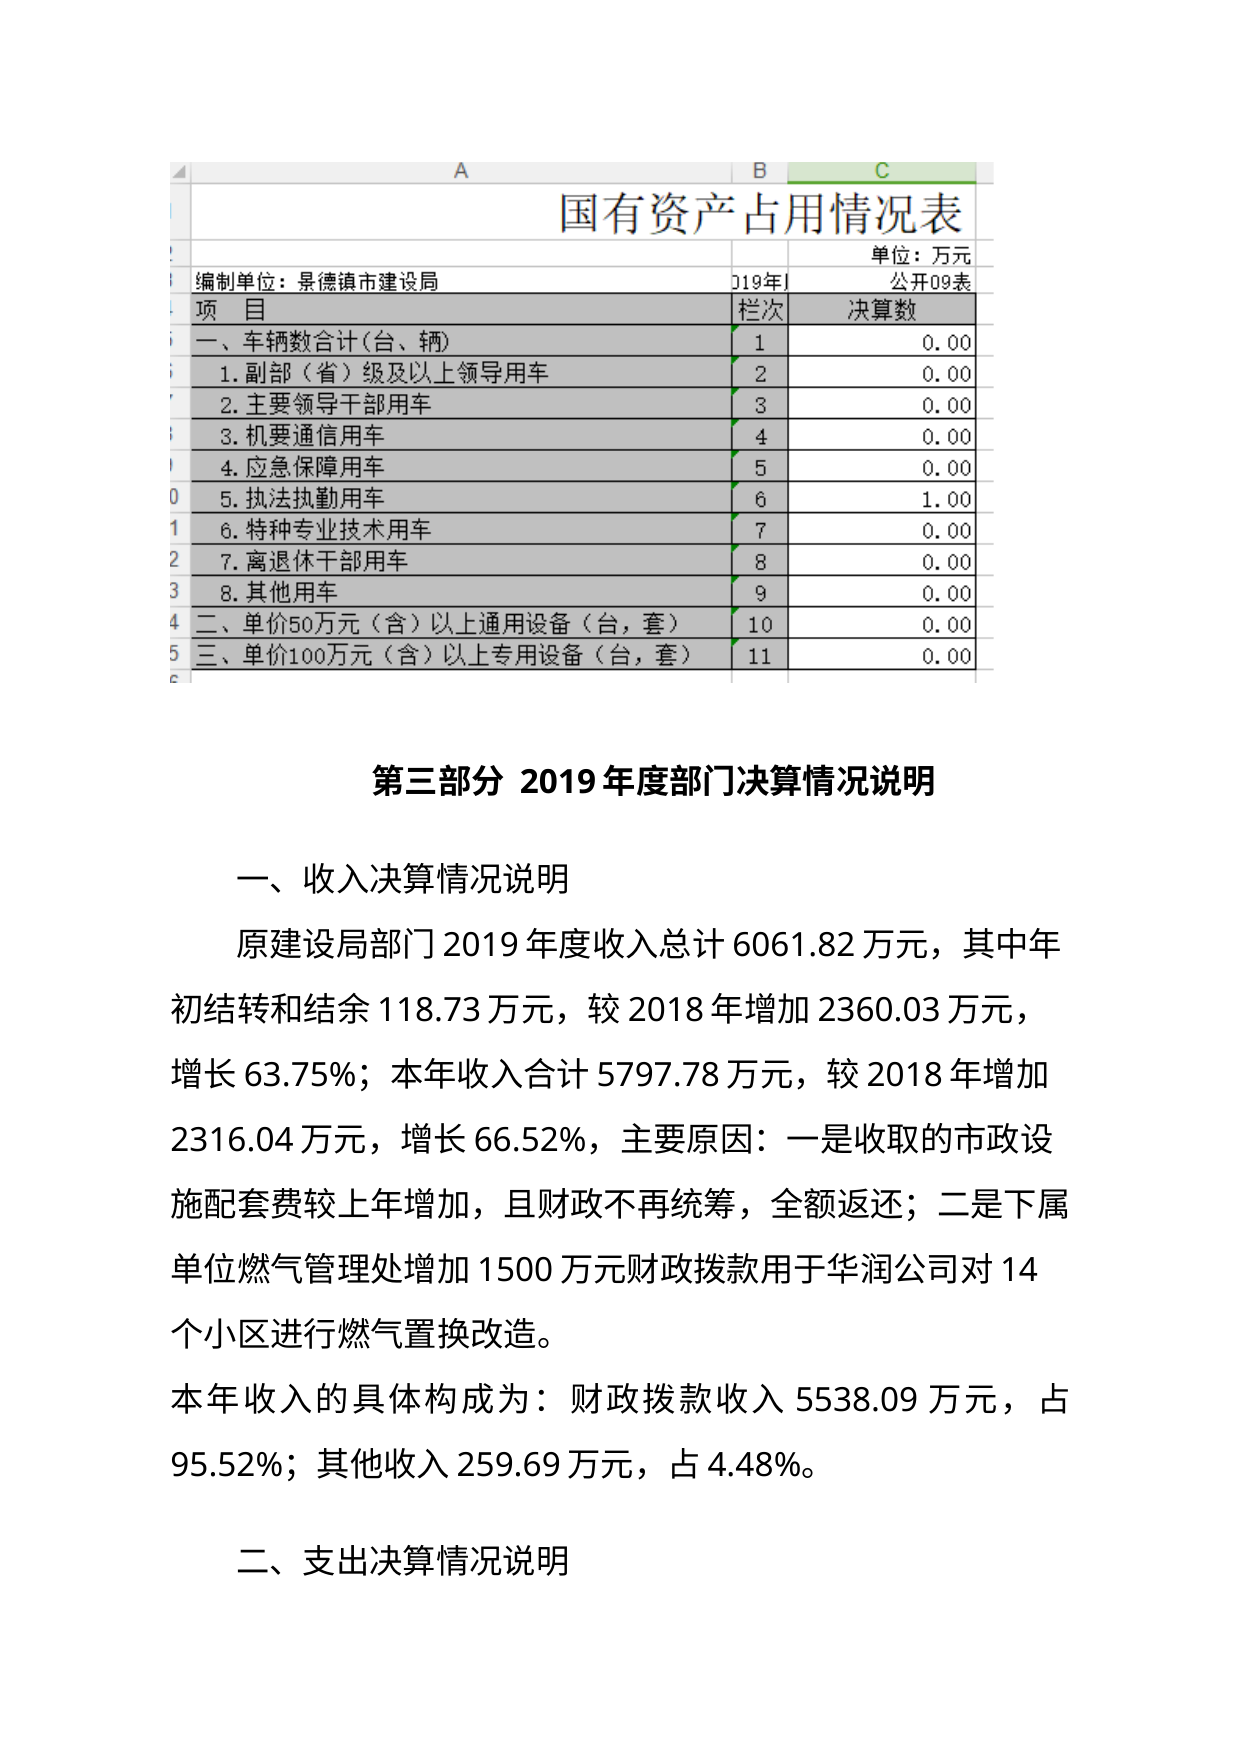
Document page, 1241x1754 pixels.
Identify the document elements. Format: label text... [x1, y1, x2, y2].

text 二、支出决算情况说明 [170, 1527, 1070, 1592]
text 第三部分 2019年度部门决算情况说明 [170, 747, 1070, 812]
text 一、收入决算情况说明 [170, 844, 1070, 909]
picture [170, 162, 994, 683]
text 本年收入的具体构成为：财政拨款收入5538.09万元，占95.52%；其他收入259.69万元，占4.48%。 [170, 1364, 1070, 1494]
text 原建设局部门2019年度收入总计6061.82万元，其中年初结转和结余118.73万元，较2018年增加2360.03万元，增长63.75%；本年收入合计5797.78万元，较2018年增加2316.04万元，增长66.52%，主要原因：一是收取的市政设施配套费较上年增加，且财政不再统筹，全额返还；二是下属单位燃气管理处增加1500万元财政拨款用于华润公司对14个小区进行燃气置换改造。 [170, 909, 1070, 1364]
